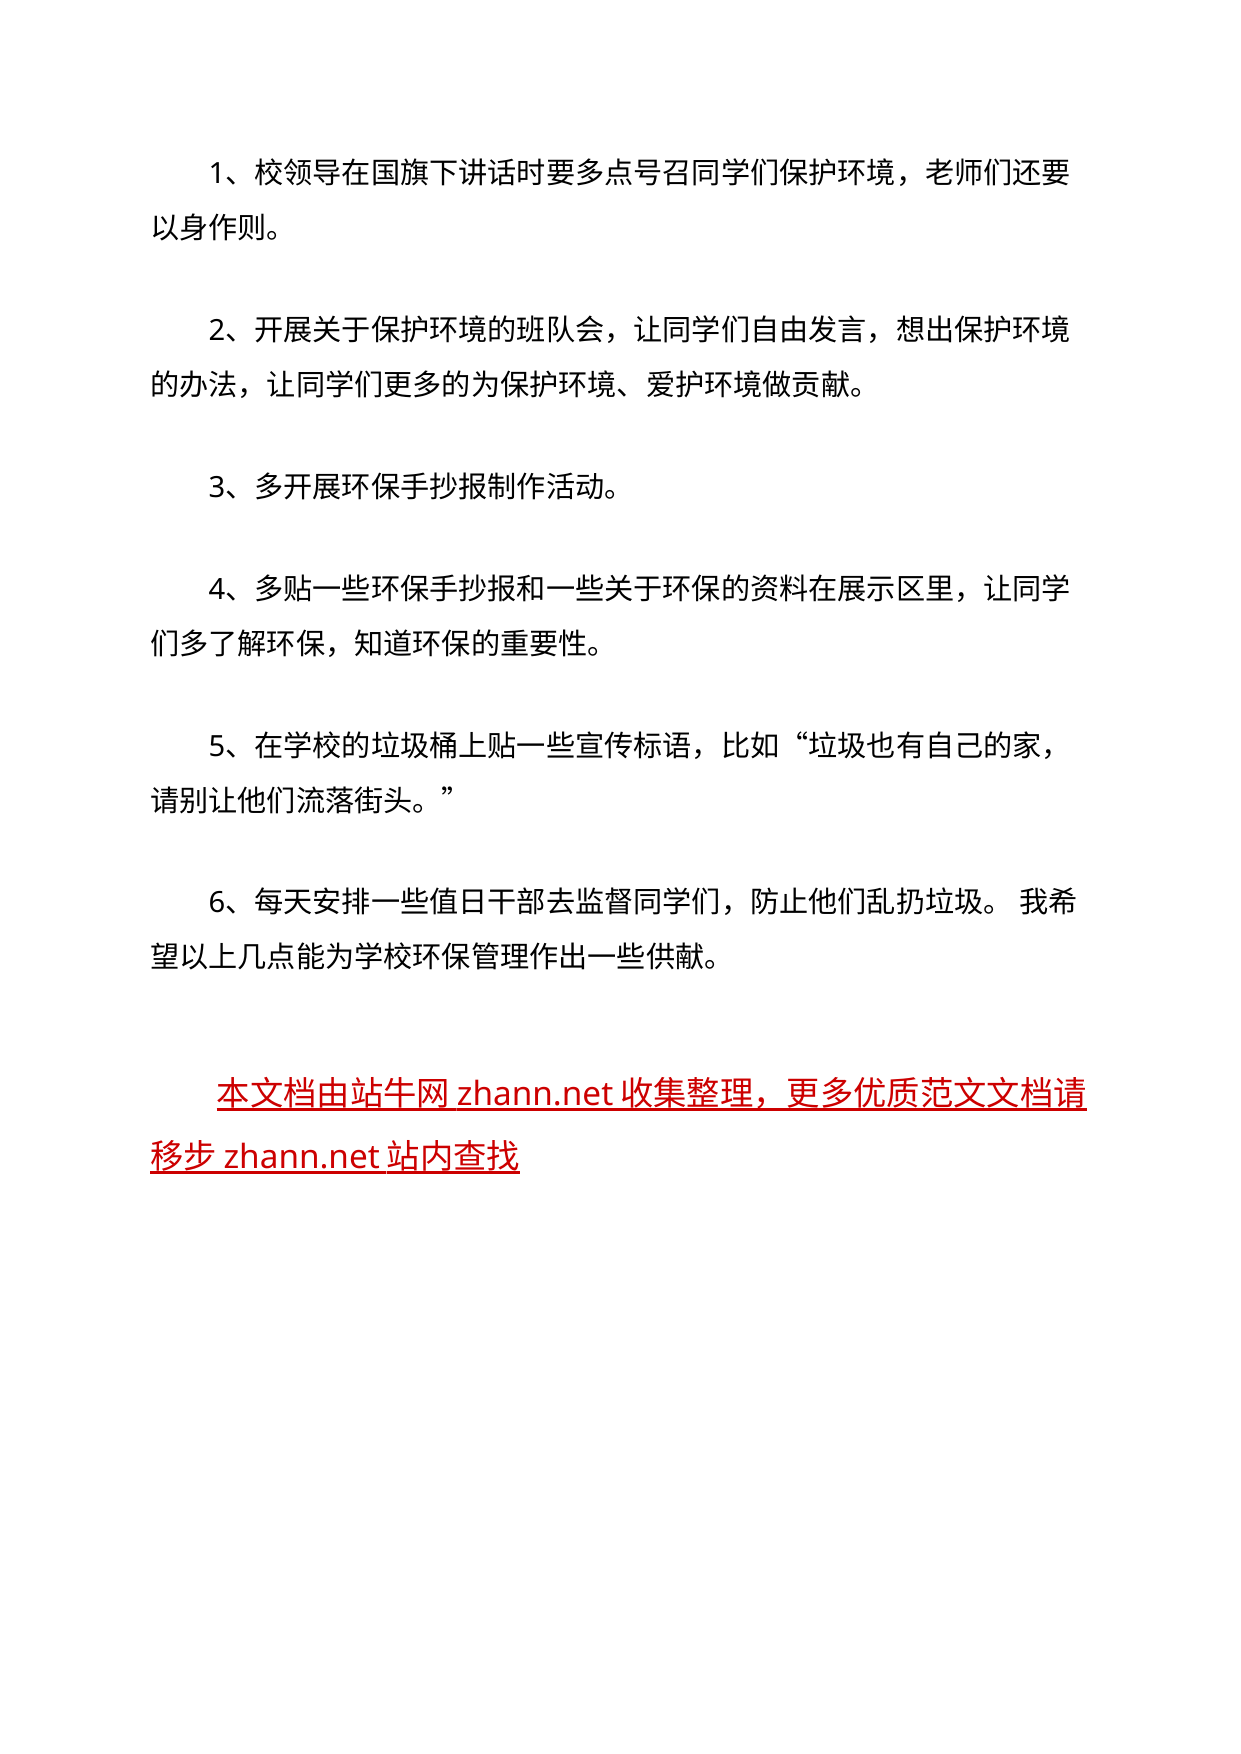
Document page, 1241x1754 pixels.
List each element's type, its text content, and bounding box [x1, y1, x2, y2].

text 6、每天安排一些值日干部去监督同学们，防止他们乱扔垃圾。 我希望以上几点能为学校环保管理作出一些供献。 [150, 879, 1090, 976]
text 2、开展关于保护环境的班队会，让同学们自由发言，想出保护环境的办法，让同学们更多的为保护环境、爱护环境做贡献。 [150, 307, 1090, 404]
text 1、校领导在国旗下讲话时要多点号召同学们保护环境，老师们还要以身作则。 [150, 150, 1090, 247]
text 3、多开展环保手抄报制作活动。 [150, 463, 1090, 506]
text 4、多贴一些环保手抄报和一些关于环保的资料在展示区里，让同学们多了解环保，知道环保的重要性。 [150, 566, 1090, 663]
text 5、在学校的垃圾桶上贴一些宣传标语，比如“垃圾也有自己的家，请别让他们流落街头。” [150, 722, 1090, 819]
text 本文档由站牛网zhann.net收集整理，更多优质范文文档请移步zhann.net站内查找 [150, 1067, 1090, 1178]
